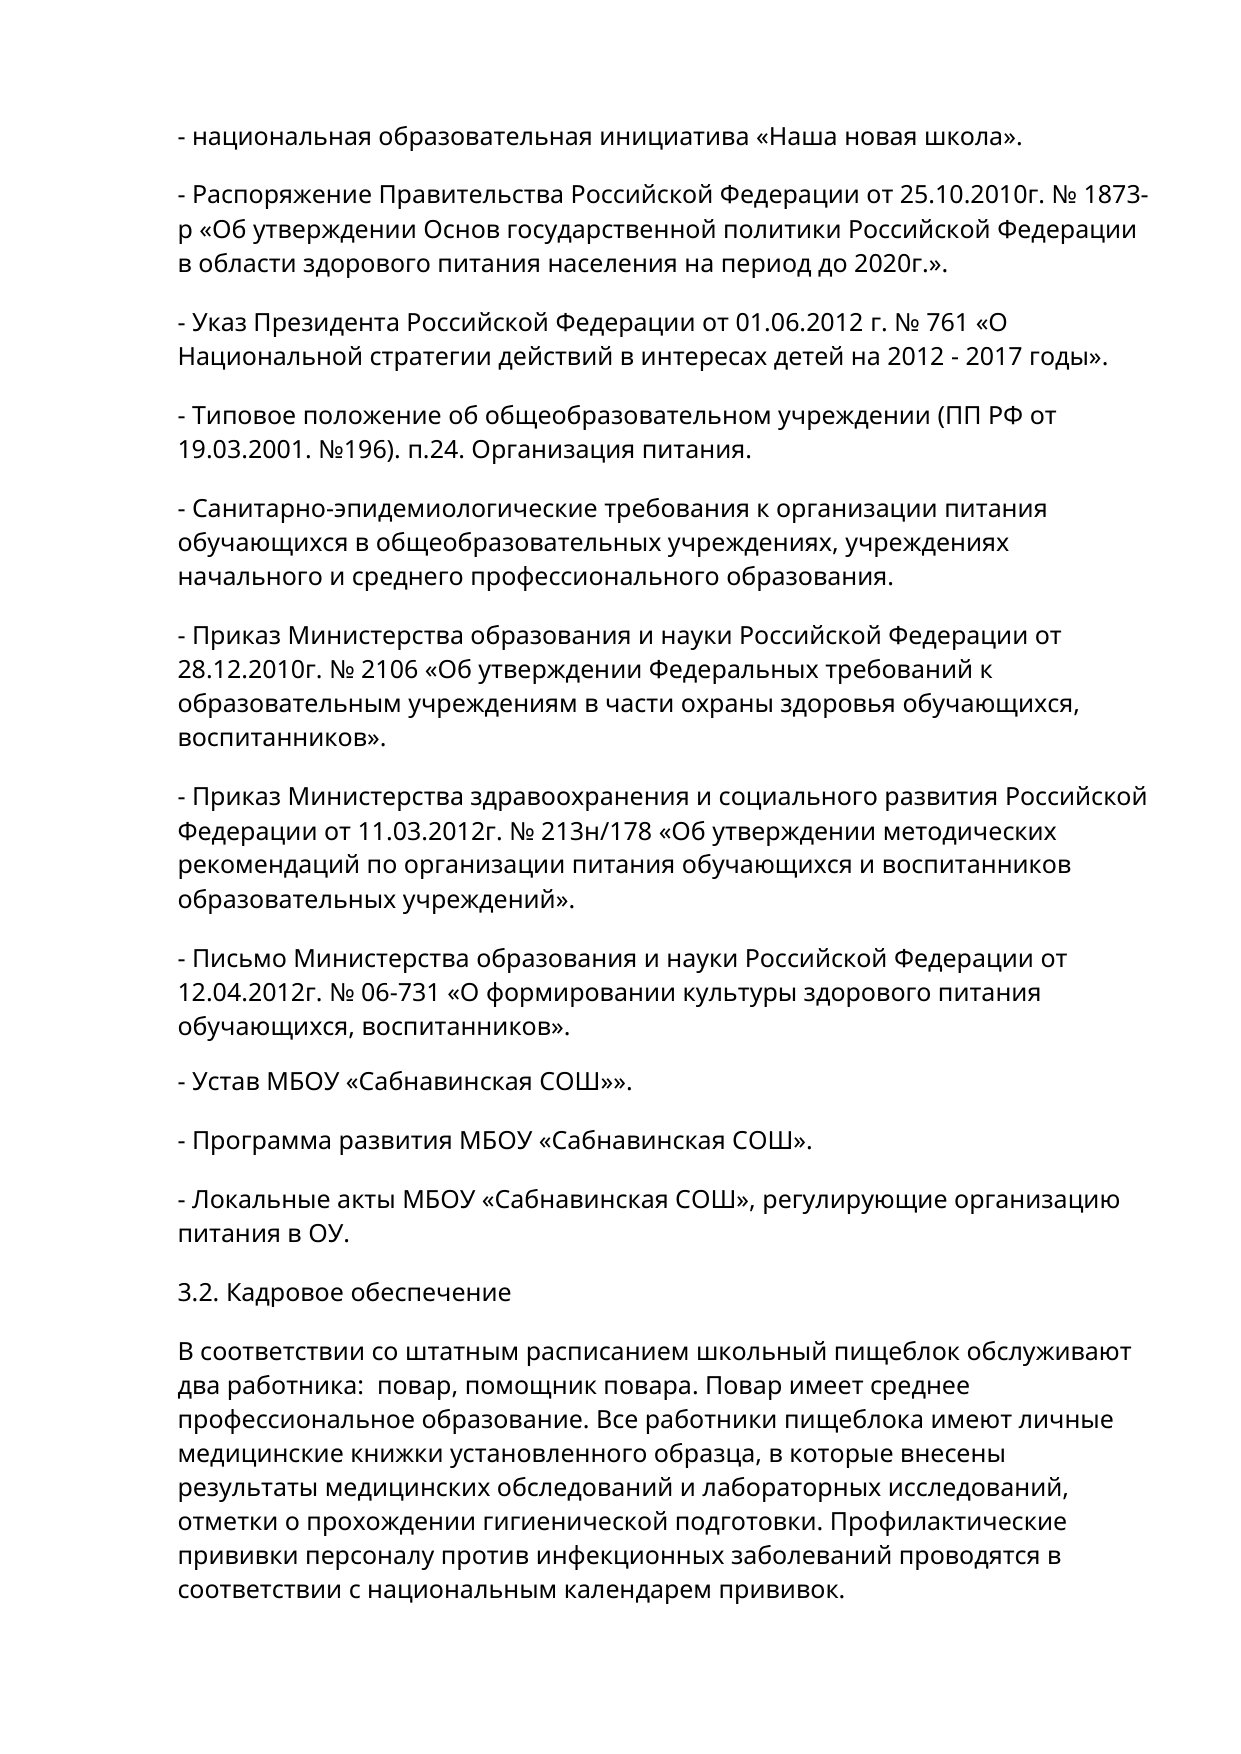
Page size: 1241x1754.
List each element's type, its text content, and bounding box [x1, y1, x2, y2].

text - Локальные акты МБОУ «Сабнавинская СОШ», регулирующие организацию питания в ОУ. [177, 1181, 1152, 1249]
text - Санитарно-эпидемиологические требования к организации питания обучающихся в общеобразовательных учреждениях, учреждениях начального и среднего профессионального образования. [177, 491, 1152, 593]
text - Письмо Министерства образования и науки Российской Федерации от 12.04.2012г. № 06-731 «О формировании культуры здорового питания обучающихся, воспитанников». [177, 940, 1152, 1042]
text - Приказ Министерства образования и науки Российской Федерации от 28.12.2010г. № 2106 «Об утверждении Федеральных требований к образовательным учреждениям в части охраны здоровья обучающихся, воспитанников». [177, 618, 1152, 754]
text В соответствии со штатным расписанием школьный пищеблок обслуживают два работника: повар, помощник повара. Повар имеет среднее профессиональное образование. Все работники пищеблока имеют личные медицинские книжки установленного образца, в которые внесены результаты медицинских обследований и лабораторных исследований, отметки о прохождении гигиенической подготовки. Профилактические прививки персоналу против инфекционных заболеваний проводятся в соответствии с национальным календарем прививок. [177, 1334, 1152, 1606]
text - Программа развития МБОУ «Сабнавинская СОШ». [177, 1122, 1152, 1156]
text - Типовое положение об общеобразовательном учреждении (ПП РФ от 19.03.2001. №196). п.24. Организация питания. [177, 397, 1152, 466]
text 3.2. Кадровое обеспечение [177, 1274, 1152, 1309]
text - национальная образовательная инициатива «Наша новая школа». [177, 118, 1152, 152]
text - Указ Президента Российской Федерации от 01.06.2012 г. № 761 «О Национальной стратегии действий в интересах детей на 2012 - 2017 годы». [177, 304, 1152, 372]
text - Приказ Министерства здравоохранения и социального развития Российской Федерации от 11.03.2012г. № 213н/178 «Об утверждении методических рекомендаций по организации питания обучающихся и воспитанников образовательных учреждений». [177, 779, 1152, 915]
text - Распоряжение Правительства Российской Федерации от 25.10.2010г. № 1873-р «Об утверждении Основ государственной политики Российской Федерации в области здорового питания населения на период до 2020г.». [177, 177, 1152, 279]
text - Устав МБОУ «Сабнавинская СОШ»». [177, 1063, 1152, 1097]
